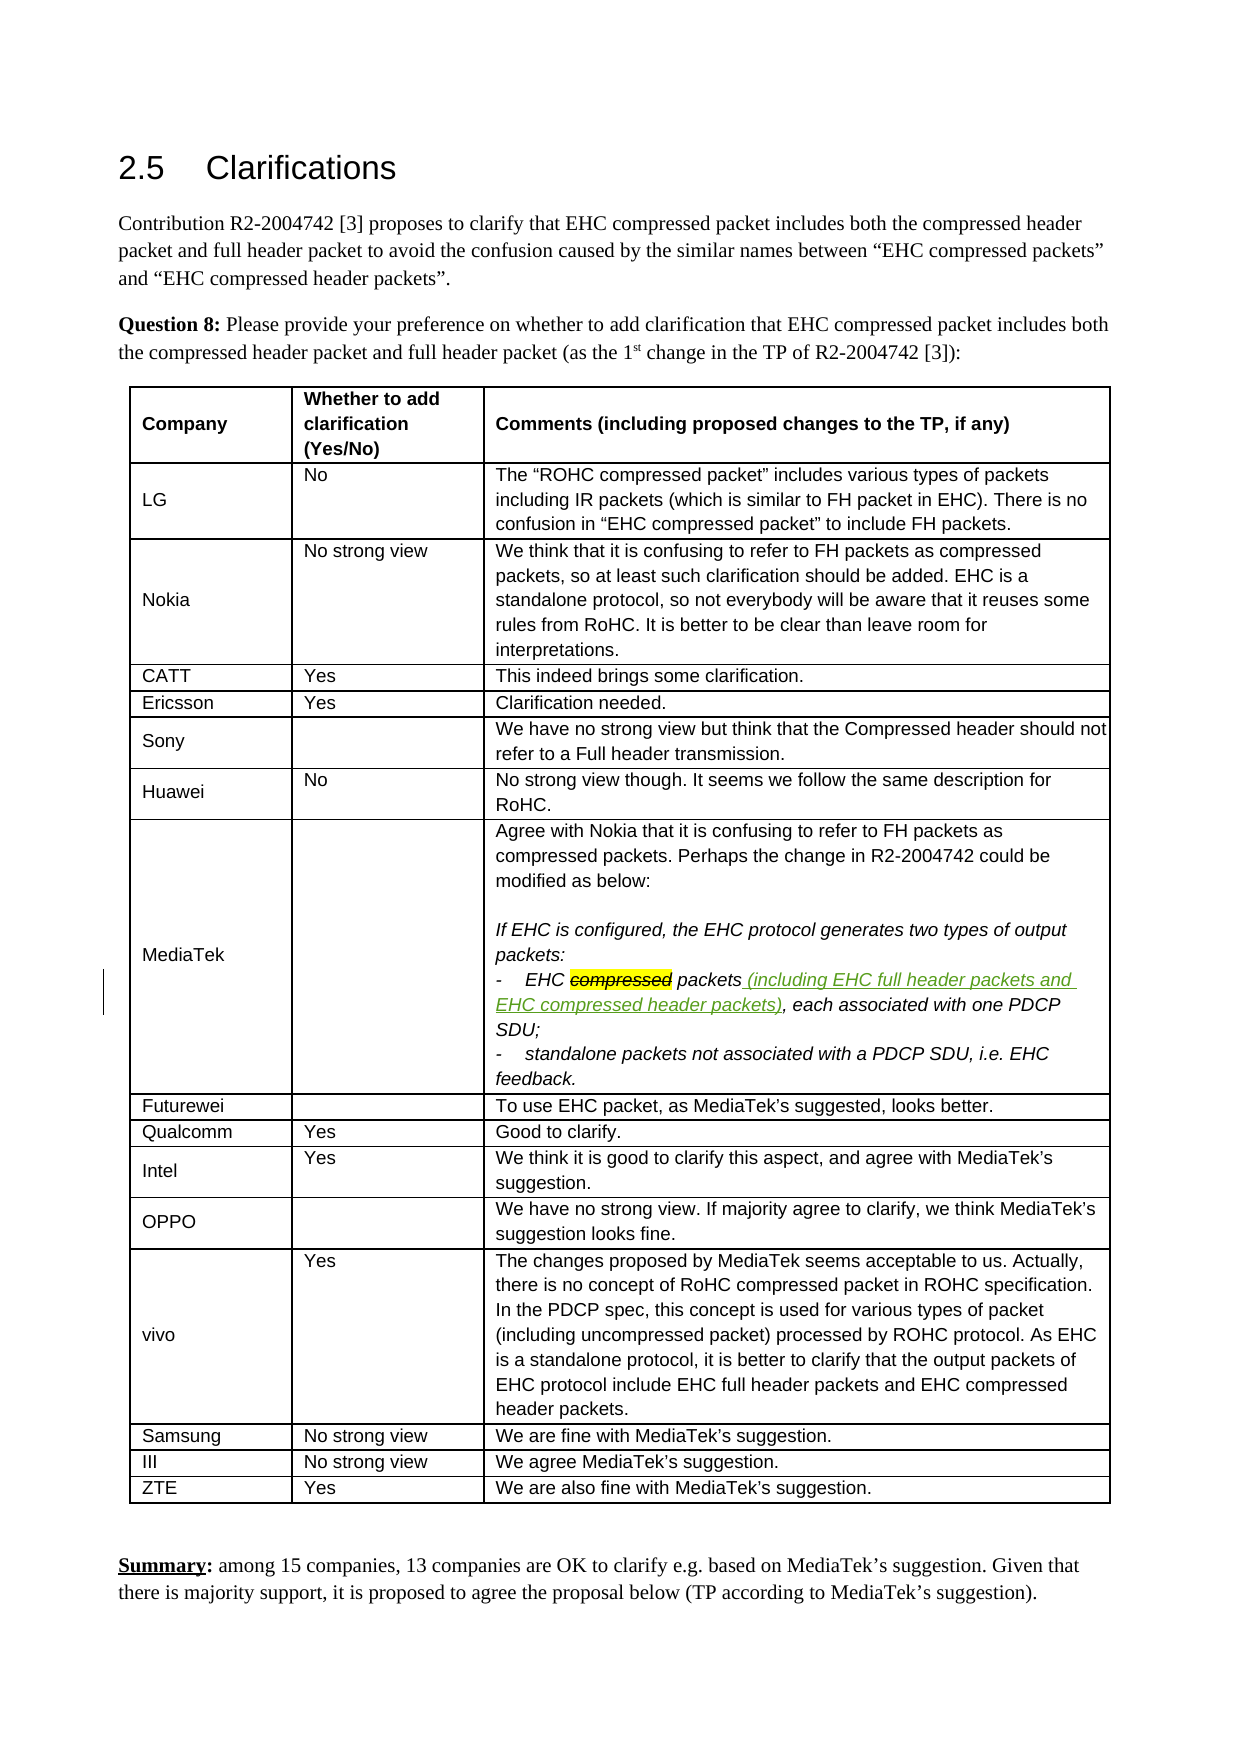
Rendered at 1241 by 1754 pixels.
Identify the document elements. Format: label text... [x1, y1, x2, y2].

table_cell The “ROHC compressed packet” includes various types of packets including IR packets (which is similar to FH packet in EHC). There is no confusion in “EHC compressed packet” to include FH packets. [485, 464, 1109, 538]
table_header Comments (including proposed changes to the TP, if any) [485, 388, 1109, 462]
table_cell Yes [293, 1121, 483, 1146]
table_cell We think that it is confusing to refer to FH packets as compressed packets, so at least such clarification should be added. EHC is a standalone protocol, so not everybody will be aware that it reuses some rules from RoHC. It is better to be clear than leave room for interpretations. [485, 540, 1109, 663]
table_cell No strong view though. It seems we follow the same description for RoHC. [485, 769, 1109, 818]
table_cell III [131, 1451, 291, 1476]
table_cell We are fine with MediaTek’s suggestion. [485, 1425, 1109, 1449]
table_cell [293, 1095, 483, 1119]
table_cell No [293, 769, 483, 818]
table_cell We have no strong view. If majority agree to clarify, we think MediaTek’s suggestion looks fine. [485, 1198, 1109, 1248]
table_cell Nokia [131, 540, 291, 663]
table_cell LG [131, 464, 291, 538]
table_cell Ericsson [131, 692, 291, 716]
table_cell We think it is good to clarify this aspect, and agree with MediaTek’s suggestion. [485, 1147, 1109, 1197]
table_cell OPPO [131, 1198, 291, 1248]
subtitle Clarifications [118, 148, 1122, 186]
table_cell Futurewei [131, 1095, 291, 1119]
table_cell Sony [131, 718, 291, 767]
table_cell The changes proposed by MediaTek seems acceptable to us. Actually, there is no concept of RoHC compressed packet in ROHC specification. In the PDCP spec, this concept is used for various types of packet (including uncompressed packet) processed by ROHC protocol. As EHC is a standalone protocol, it is better to clarify that the output packets of EHC protocol include EHC full header packets and EHC compressed header packets. [485, 1250, 1109, 1423]
table_cell Yes [293, 1250, 483, 1423]
table_cell No [293, 464, 483, 538]
table_cell MediaTek [131, 820, 291, 1093]
table_cell Yes [293, 1147, 483, 1197]
table_cell Yes [293, 692, 483, 716]
table_header Company [131, 388, 291, 462]
table_cell CATT [131, 665, 291, 690]
table_cell Qualcomm [131, 1121, 291, 1146]
table_cell [293, 820, 483, 1093]
text Contribution R2-2004742 [3] proposes to clarify that EHC compressed packet includes both the compressed header packet and full header packet to avoid the confusion caused by the similar names between “EHC compressed packets” and “EHC compressed header packets”. [118, 211, 1122, 290]
table_cell [293, 718, 483, 767]
table_cell This indeed brings some clarification. [485, 665, 1109, 690]
table_cell Good to clarify. [485, 1121, 1109, 1146]
table_cell We have no strong view but think that the Compressed header should not refer to a Full header transmission. [485, 718, 1109, 767]
table_cell No strong view [293, 540, 483, 663]
table_cell Yes [293, 1477, 483, 1502]
table_cell Intel [131, 1147, 291, 1197]
text Question 8: Please provide your preference on whether to add clarification that EHC compressed packet includes both the compressed header packet and full header packet (as the 1st change in the TP of R2-2004742 [3]): [118, 312, 1122, 364]
table_cell To use EHC packet, as MediaTek’s suggested, looks better. [485, 1095, 1109, 1119]
text Summary: among 15 companies, 13 companies are OK to clarify e.g. based on MediaTek’s suggestion. Given that there is majority support, it is proposed to agree the proposal below (TP according to MediaTek’s suggestion). [118, 1552, 1122, 1604]
table_cell No strong view [293, 1425, 483, 1449]
table_cell We are also fine with MediaTek’s suggestion. [485, 1477, 1109, 1502]
table_cell We agree MediaTek’s suggestion. [485, 1451, 1109, 1476]
table_header Whether to add clarification (Yes/No) [293, 388, 483, 462]
table_cell Samsung [131, 1425, 291, 1449]
table_cell Yes [293, 665, 483, 690]
table_cell Agree with Nokia that it is confusing to refer to FH packets as compressed packets. Perhaps the change in R2-2004742 could be modified as below: If EHC is configured, the EHC protocol generates two types of output packets: - EHC compressed packets, each associated with one PDCP SDU; - standalone packets not associated with a PDCP SDU, i.e. EHC feedback. [485, 820, 1109, 1093]
table_cell [293, 1198, 483, 1248]
table_cell ZTE [131, 1477, 291, 1502]
table_cell vivo [131, 1250, 291, 1423]
table_cell Huawei [131, 769, 291, 818]
table_cell Clarification needed. [485, 692, 1109, 716]
table_cell No strong view [293, 1451, 483, 1476]
